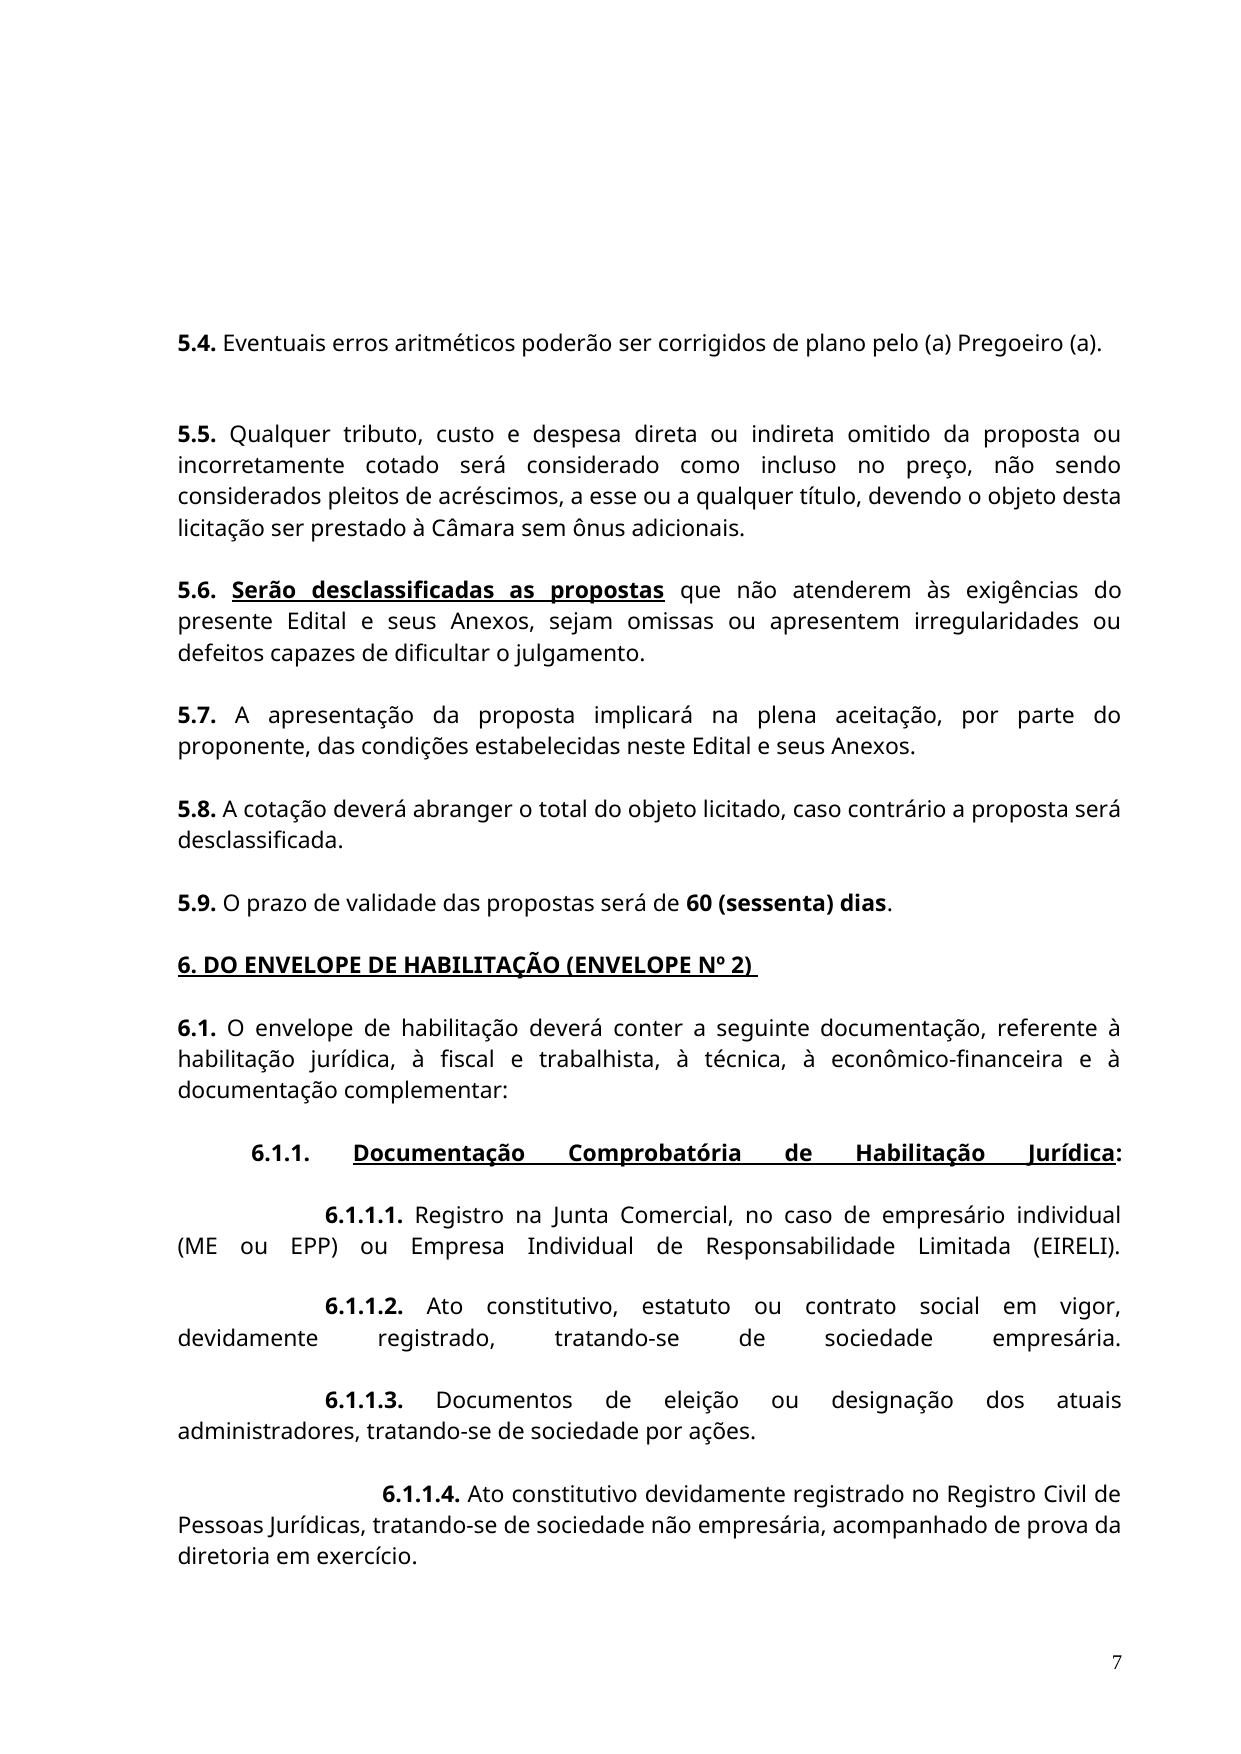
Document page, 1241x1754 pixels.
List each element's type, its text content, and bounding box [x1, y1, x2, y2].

text 6.1.1.4. Ato constitutivo devidamente registrado no Registro Civil de Pessoas Jurídicas, tratando-se de sociedade não empresária, acompanhado de prova da diretoria em exercício. [177, 1478, 1122, 1572]
text 5.5. Qualquer tributo, custo e despesa direta ou indireta omitido da proposta ou incorretamente cotado será considerado como incluso no preço, não sendo considerados pleitos de acréscimos, a esse ou a qualquer título, devendo o objeto desta licitação ser prestado à Câmara sem ônus adicionais. [177, 418, 1122, 543]
subtitle 6. DO ENVELOPE DE HABILITAÇÃO (ENVELOPE Nº 2) [177, 949, 1122, 980]
text 5.9. O prazo de validade das propostas será de 60 (sessenta) dias. [177, 887, 1122, 918]
text 6.1.1. Documentação Comprobatória de Habilitação Jurídica: 6.1.1.1. Registro na Junta Comercial, no caso de empresário individual (ME ou EPP) ou Empresa Individual de Responsabilidade Limitada (EIRELI). [177, 1137, 1122, 1290]
text 6.1. O envelope de habilitação deverá conter a seguinte documentação, referente à habilitação jurídica, à fiscal e trabalhista, à técnica, à econômico-financeira e à documentação complementar: [177, 1012, 1122, 1105]
text 5.4. Eventuais erros aritméticos poderão ser corrigidos de plano pelo (a) Pregoeiro (a). [177, 327, 1122, 358]
text 5.7. A apresentação da proposta implicará na plena aceitação, por parte do proponente, das condições estabelecidas neste Edital e seus Anexos. [177, 699, 1122, 762]
text 6.1.1.2. Ato constitutivo, estatuto ou contrato social em vigor, devidamente registrado, tratando-se de sociedade empresária. [177, 1290, 1122, 1384]
text 5.6. Serão desclassificadas as propostas que não atenderem às exigências do presente Edital e seus Anexos, sejam omissas ou apresentem irregularidades ou defeitos capazes de dificultar o julgamento. [177, 574, 1122, 668]
text 6.1.1.3. Documentos de eleição ou designação dos atuais administradores, tratando-se de sociedade por ações. [177, 1384, 1122, 1447]
text 5.8. A cotação deverá abranger o total do objeto licitado, caso contrário a proposta será desclassificada. [177, 793, 1122, 855]
